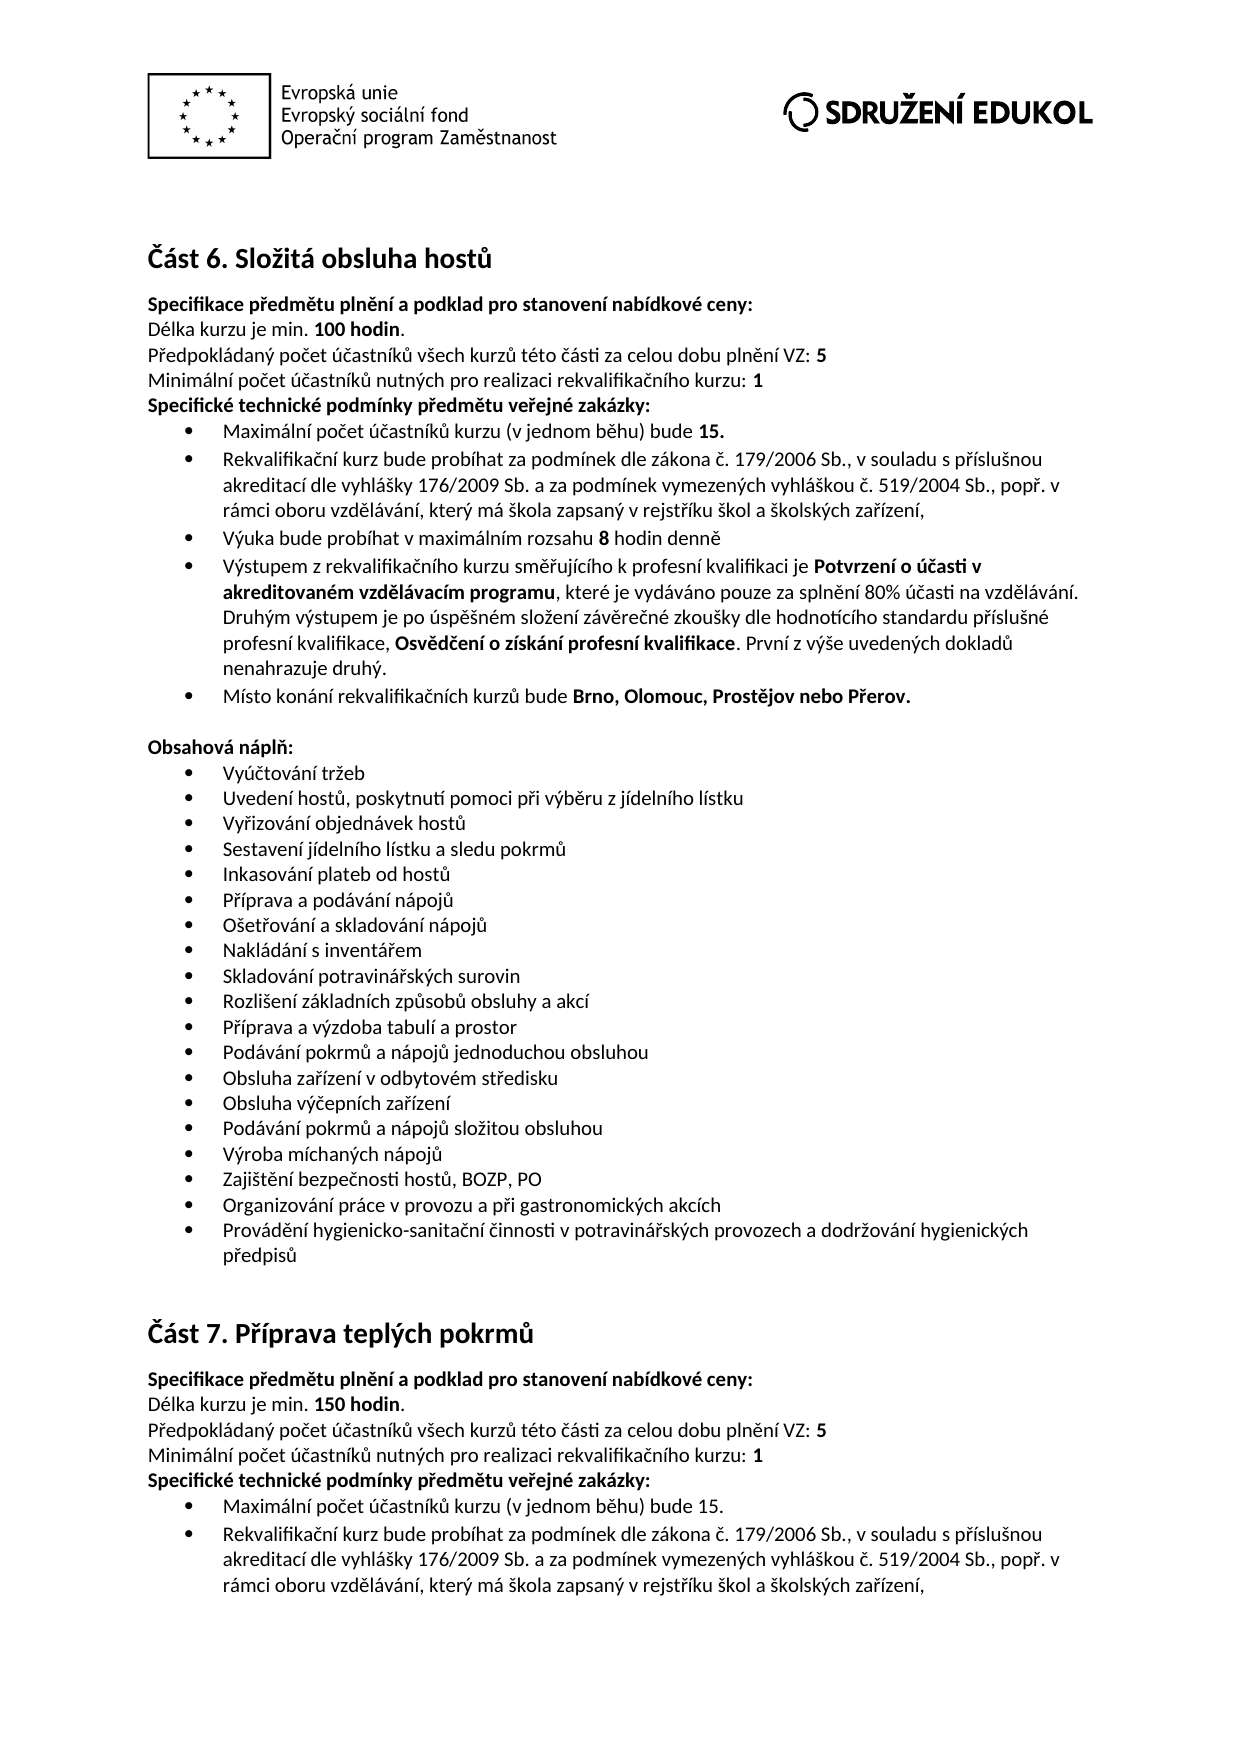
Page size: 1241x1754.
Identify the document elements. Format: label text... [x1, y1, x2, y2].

list Obsluha zařízení v odbytovém středisku [185, 1065, 1093, 1090]
list Místo konání rekvalifikačních kurzů bude Brno, Olomouc, Prostějov nebo Přerov. [185, 683, 1093, 709]
list Obsluha výčepních zařízení [185, 1090, 1093, 1116]
list Zajištění bezpečnosti hostů, BOZP, PO [185, 1166, 1093, 1192]
list Výroba míchaných nápojů [185, 1141, 1093, 1166]
list Maximální počet účastníků kurzu (v jednom běhu) bude 15. [185, 418, 1093, 443]
list Vyúčtování tržeb [185, 760, 1093, 785]
list Inkasování plateb od hostů [185, 861, 1093, 887]
list Ošetřování a skladování nápojů [185, 912, 1093, 938]
text Předpokládaný počet účastníků všech kurzů této části za celou dobu plnění VZ: 5 [148, 1417, 1093, 1442]
list Organizování práce v provozu a při gastronomických akcích [185, 1192, 1093, 1217]
list Nakládání s inventářem [185, 938, 1093, 963]
list Skladování potravinářských surovin [185, 963, 1093, 988]
list Maximální počet účastníků kurzu (v jednom běhu) bude 15. [185, 1493, 1093, 1518]
picture [783, 92, 1093, 132]
picture [147, 73, 557, 159]
text Délka kurzu je min. 100 hodin. [148, 316, 1093, 342]
list Podávání pokrmů a nápojů jednoduchou obsluhou [185, 1039, 1093, 1065]
subtitle Složitá obsluha hostů [148, 240, 1093, 276]
list Rekvalifikační kurz bude probíhat za podmínek dle zákona č. 179/2006 Sb., v souladu s příslušnou akreditací dle vyhlášky 176/2009 Sb. a za podmínek vymezených vyhláškou č. 519/2004 Sb., popř. v rámci oboru vzdělávání, který má škola zapsaný v rejstříku škol a školských zařízení, [185, 446, 1093, 523]
list Příprava a podávání nápojů [185, 887, 1093, 912]
list Rekvalifikační kurz bude probíhat za podmínek dle zákona č. 179/2006 Sb., v souladu s příslušnou akreditací dle vyhlášky 176/2009 Sb. a za podmínek vymezených vyhláškou č. 519/2004 Sb., popř. v rámci oboru vzdělávání, který má škola zapsaný v rejstříku škol a školských zařízení, [185, 1521, 1093, 1597]
text Předpokládaný počet účastníků všech kurzů této části za celou dobu plnění VZ: 5 [148, 342, 1093, 367]
list Podávání pokrmů a nápojů složitou obsluhou [185, 1116, 1093, 1141]
text Délka kurzu je min. 150 hodin. [148, 1391, 1093, 1417]
list Výstupem z rekvalifikačního kurzu směřujícího k profesní kvalifikaci je Potvrzení o účasti v akreditovaném vzdělávacím programu, které je vydáváno pouze za splnění 80% účasti na vzdělávání. Druhým výstupem je po úspěšném složení závěrečné zkoušky dle hodnotícího standardu příslušné profesní kvalifikace, Osvědčení o získání profesní kvalifikace. První z výše uvedených dokladů nenahrazuje druhý. [185, 554, 1093, 681]
list Uvedení hostů, poskytnutí pomoci při výběru z jídelního lístku [185, 785, 1093, 811]
list Výuka bude probíhat v maximálním rozsahu 8 hodin denně [185, 525, 1093, 551]
text Specifické technické podmínky předmětu veřejné zakázky: [148, 393, 1093, 418]
text Specifikace předmětu plnění a podklad pro stanovení nabídkové ceny: [148, 1366, 1093, 1391]
text Specifické technické podmínky předmětu veřejné zakázky: [148, 1468, 1093, 1493]
text Minimální počet účastníků nutných pro realizaci rekvalifikačního kurzu: 1 [148, 1442, 1093, 1468]
list Rozlišení základních způsobů obsluhy a akcí [185, 988, 1093, 1014]
text Specifikace předmětu plnění a podklad pro stanovení nabídkové ceny: [148, 291, 1093, 316]
list Provádění hygienicko-sanitační činnosti v potravinářských provozech a dodržování hygienických předpisů [185, 1217, 1093, 1268]
list Vyřizování objednávek hostů [185, 811, 1093, 836]
list Příprava a výzdoba tabulí a prostor [185, 1014, 1093, 1039]
text Minimální počet účastníků nutných pro realizaci rekvalifikačního kurzu: 1 [148, 367, 1093, 393]
list Sestavení jídelního lístku a sledu pokrmů [185, 836, 1093, 861]
text Obsahová náplň: [148, 734, 1093, 760]
subtitle Příprava teplých pokrmů [148, 1315, 1093, 1351]
